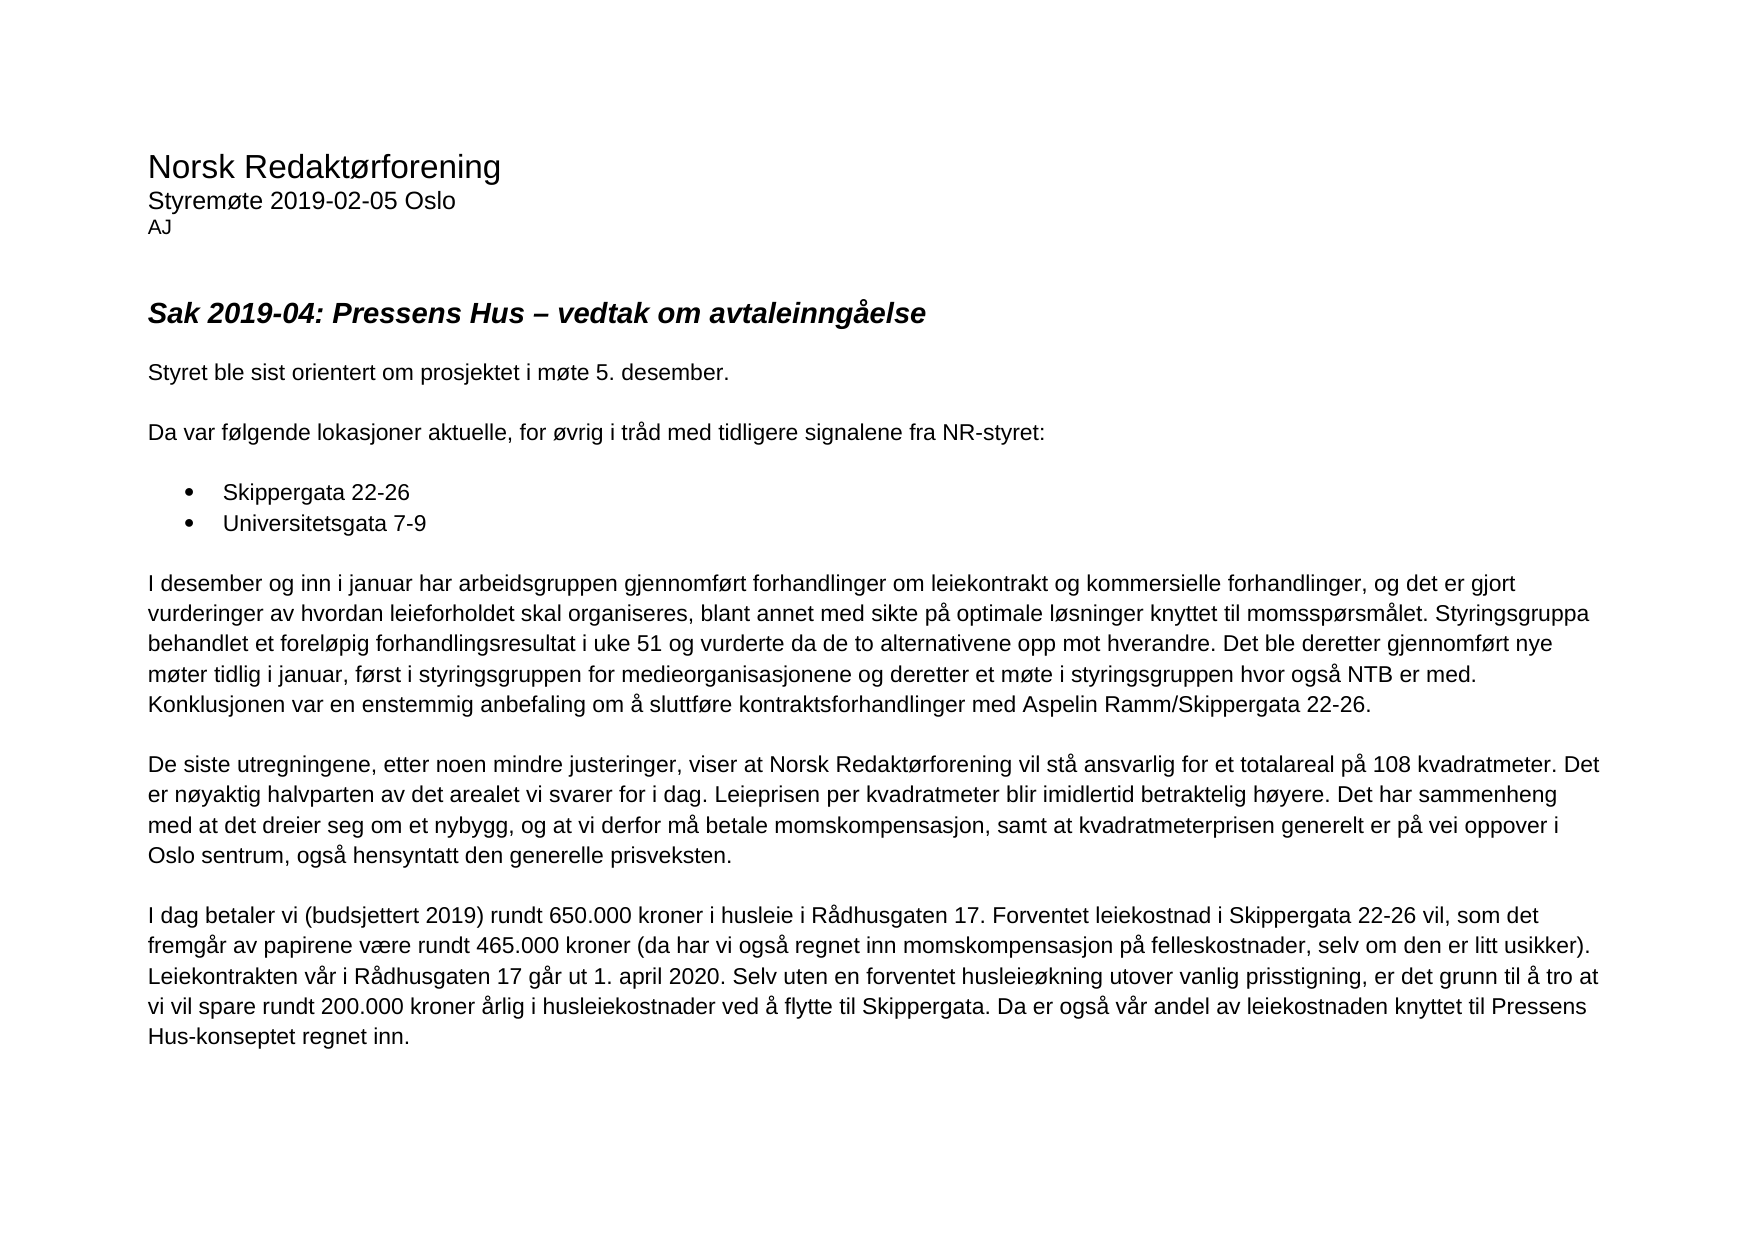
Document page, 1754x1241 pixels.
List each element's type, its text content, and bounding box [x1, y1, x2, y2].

text Sak 2019-04: Pressens Hus – vedtak om avtaleinngåelse [148, 296, 1606, 330]
text Styremøte 2019-02-05 Oslo [148, 186, 1606, 215]
text I dag betaler vi (budsjettert 2019) rundt 650.000 kroner i husleie i Rådhusgaten 17. Forventet leiekostnad i Skippergata 22-26 vil, som det fremgår av papirene være rundt 465.000 kroner (da har vi også regnet inn momskompensasjon på felleskostnader, selv om den er litt usikker). Leiekontrakten vår i Rådhusgaten 17 går ut 1. april 2020. Selv uten en forventet husleieøkning utover vanlig prisstigning, er det grunn til å tro at vi vil spare rundt 200.000 kroner årlig i husleiekostnader ved å flytte til Skippergata. Da er også vår andel av leiekostnaden knyttet til Pressens Hus-konseptet regnet inn. [148, 902, 1606, 1049]
text AJ [148, 215, 1606, 239]
text Styret ble sist orientert om prosjektet i møte 5. desember. [148, 358, 1606, 385]
text I desember og inn i januar har arbeidsgruppen gjennomført forhandlinger om leiekontrakt og kommersielle forhandlinger, og det er gjort vurderinger av hvordan leieforholdet skal organiseres, blant annet med sikte på optimale løsninger knyttet til momsspørsmålet. Styringsgruppa behandlet et foreløpig forhandlingsresultat i uke 51 og vurderte da de to alternativene opp mot hverandre. Det ble deretter gjennomført nye møter tidlig i januar, først i styringsgruppen for medieorganisasjonene og deretter et møte i styringsgruppen hvor også NTB er med. Konklusjonen var en enstemmig anbefaling om å sluttføre kontraktsforhandlinger med Aspelin Ramm/Skippergata 22-26. [148, 570, 1606, 717]
list Skippergata 22-26 [185, 479, 1606, 506]
list Universitetsgata 7-9 [185, 509, 1606, 536]
text De siste utregningene, etter noen mindre justeringer, viser at Norsk Redaktørforening vil stå ansvarlig for et totalareal på 108 kvadratmeter. Det er nøyaktig halvparten av det arealet vi svarer for i dag. Leieprisen per kvadratmeter blir imidlertid betraktelig høyere. Det har sammenheng med at det dreier seg om et nybygg, og at vi derfor må betale momskompensasjon, samt at kvadratmeterprisen generelt er på vei oppover i Oslo sentrum, også hensyntatt den generelle prisveksten. [148, 751, 1606, 868]
text Da var følgende lokasjoner aktuelle, for øvrig i tråd med tidligere signalene fra NR-styret: [148, 419, 1606, 445]
text Norsk Redaktørforening [148, 148, 1606, 186]
